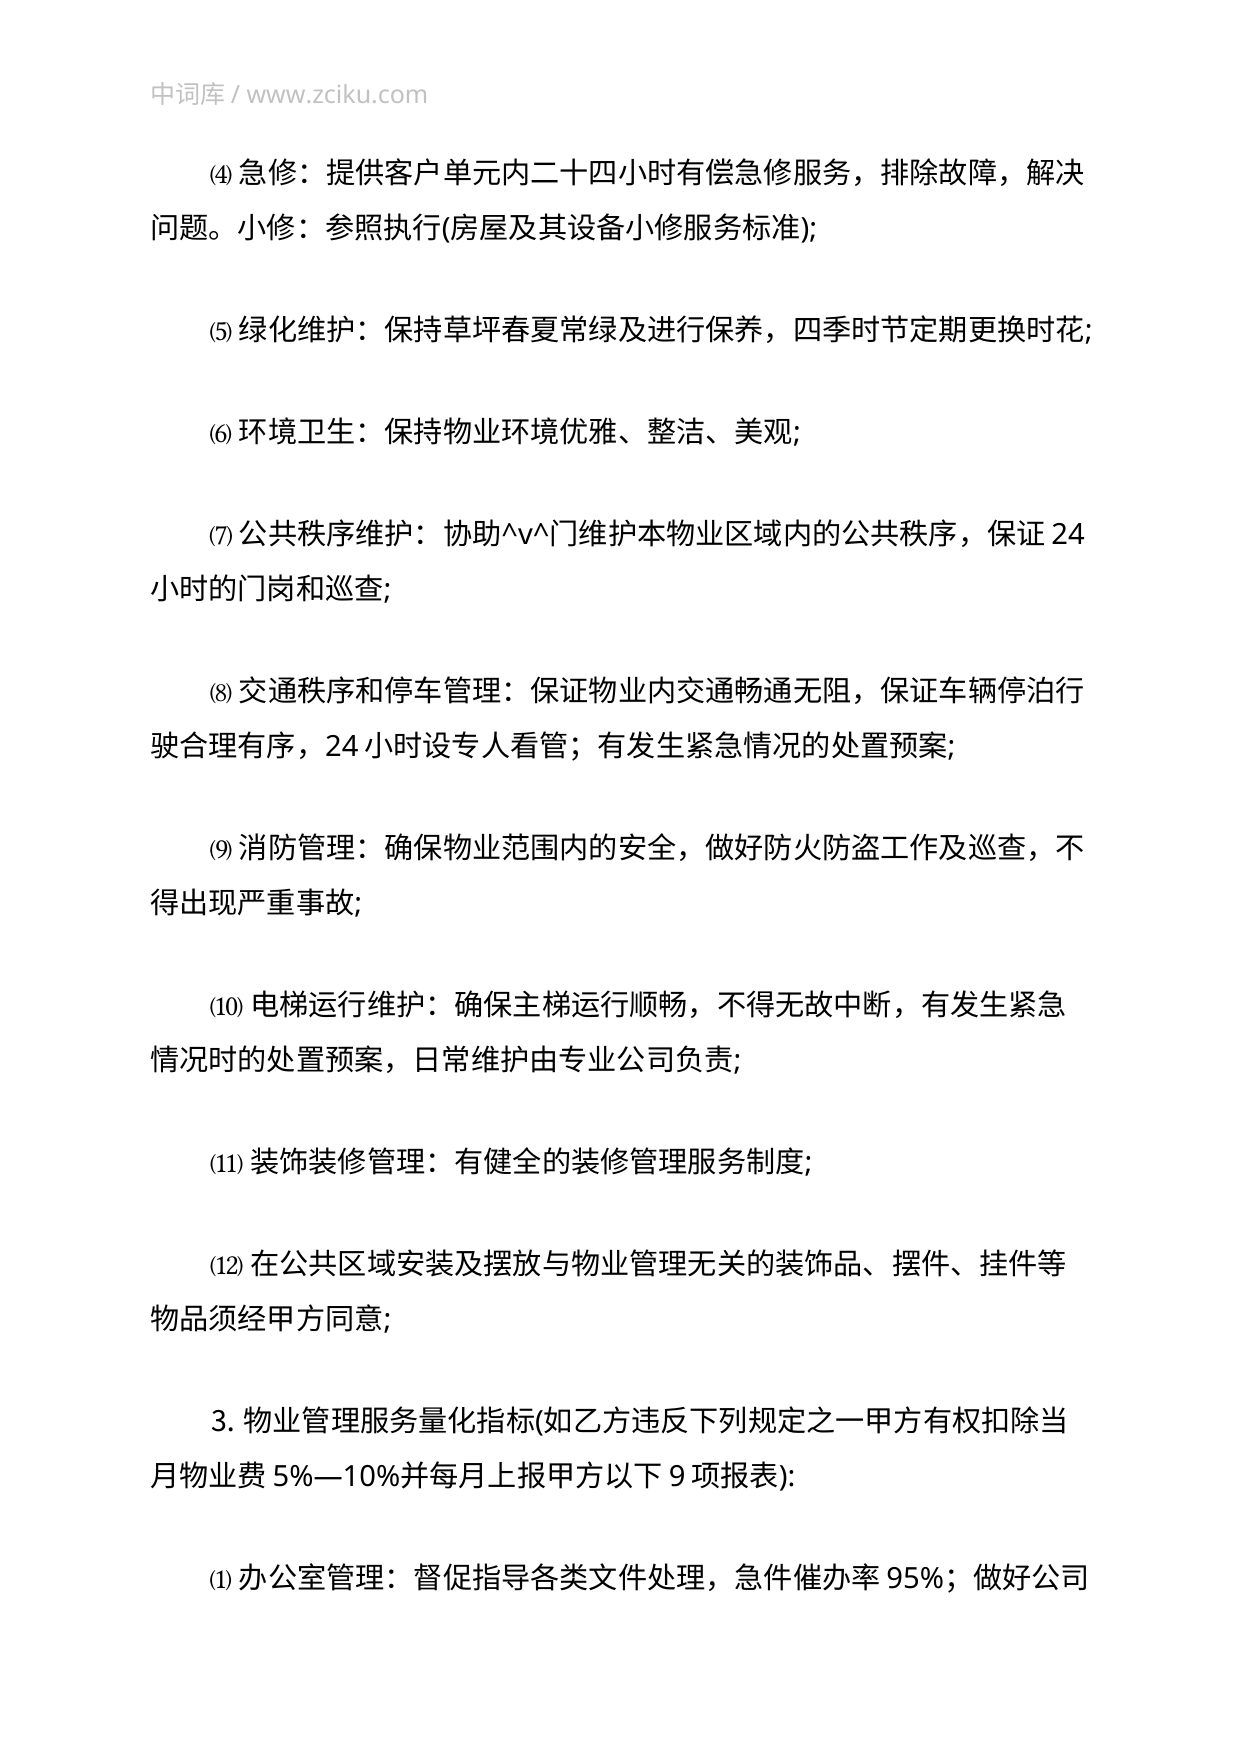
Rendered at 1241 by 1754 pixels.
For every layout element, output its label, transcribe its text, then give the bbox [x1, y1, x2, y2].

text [150, 1555, 1090, 1597]
text ⑹环境卫生：保持物业环境优雅、整洁、美观; [150, 409, 1090, 451]
text ⑿在公共区域安装及摆放与物业管理无关的装饰品、摆件、挂件等物品须经甲方同意; [150, 1241, 1090, 1338]
text ⑸绿化维护：保持草坪春夏常绿及进行保养，四季时节定期更换时花; [150, 307, 1090, 349]
text ⑻交通秩序和停车管理：保证物业内交通畅通无阻，保证车辆停泊行驶合理有序，24小时设专人看管；有发生紧急情况的处置预案; [150, 668, 1090, 765]
text ⑷急修：提供客户单元内二十四小时有偿急修服务，排除故障，解决问题。小修：参照执行(房屋及其设备小修服务标准); [150, 150, 1090, 247]
text ⑾装饰装修管理：有健全的装修管理服务制度; [150, 1139, 1090, 1181]
text ⒊物业管理服务量化指标(如乙方违反下列规定之一甲方有权扣除当月物业费5%—10%并每月上报甲方以下9项报表): [150, 1398, 1090, 1495]
text ⑺公共秩序维护：协助^v^门维护本物业区域内的公共秩序，保证24小时的门岗和巡查; [150, 511, 1090, 608]
text ⑽电梯运行维护：确保主梯运行顺畅，不得无故中断，有发生紧急情况时的处置预案，日常维护由专业公司负责; [150, 982, 1090, 1079]
text ⑼消防管理：确保物业范围内的安全，做好防火防盗工作及巡查，不得出现严重事故; [150, 825, 1090, 922]
